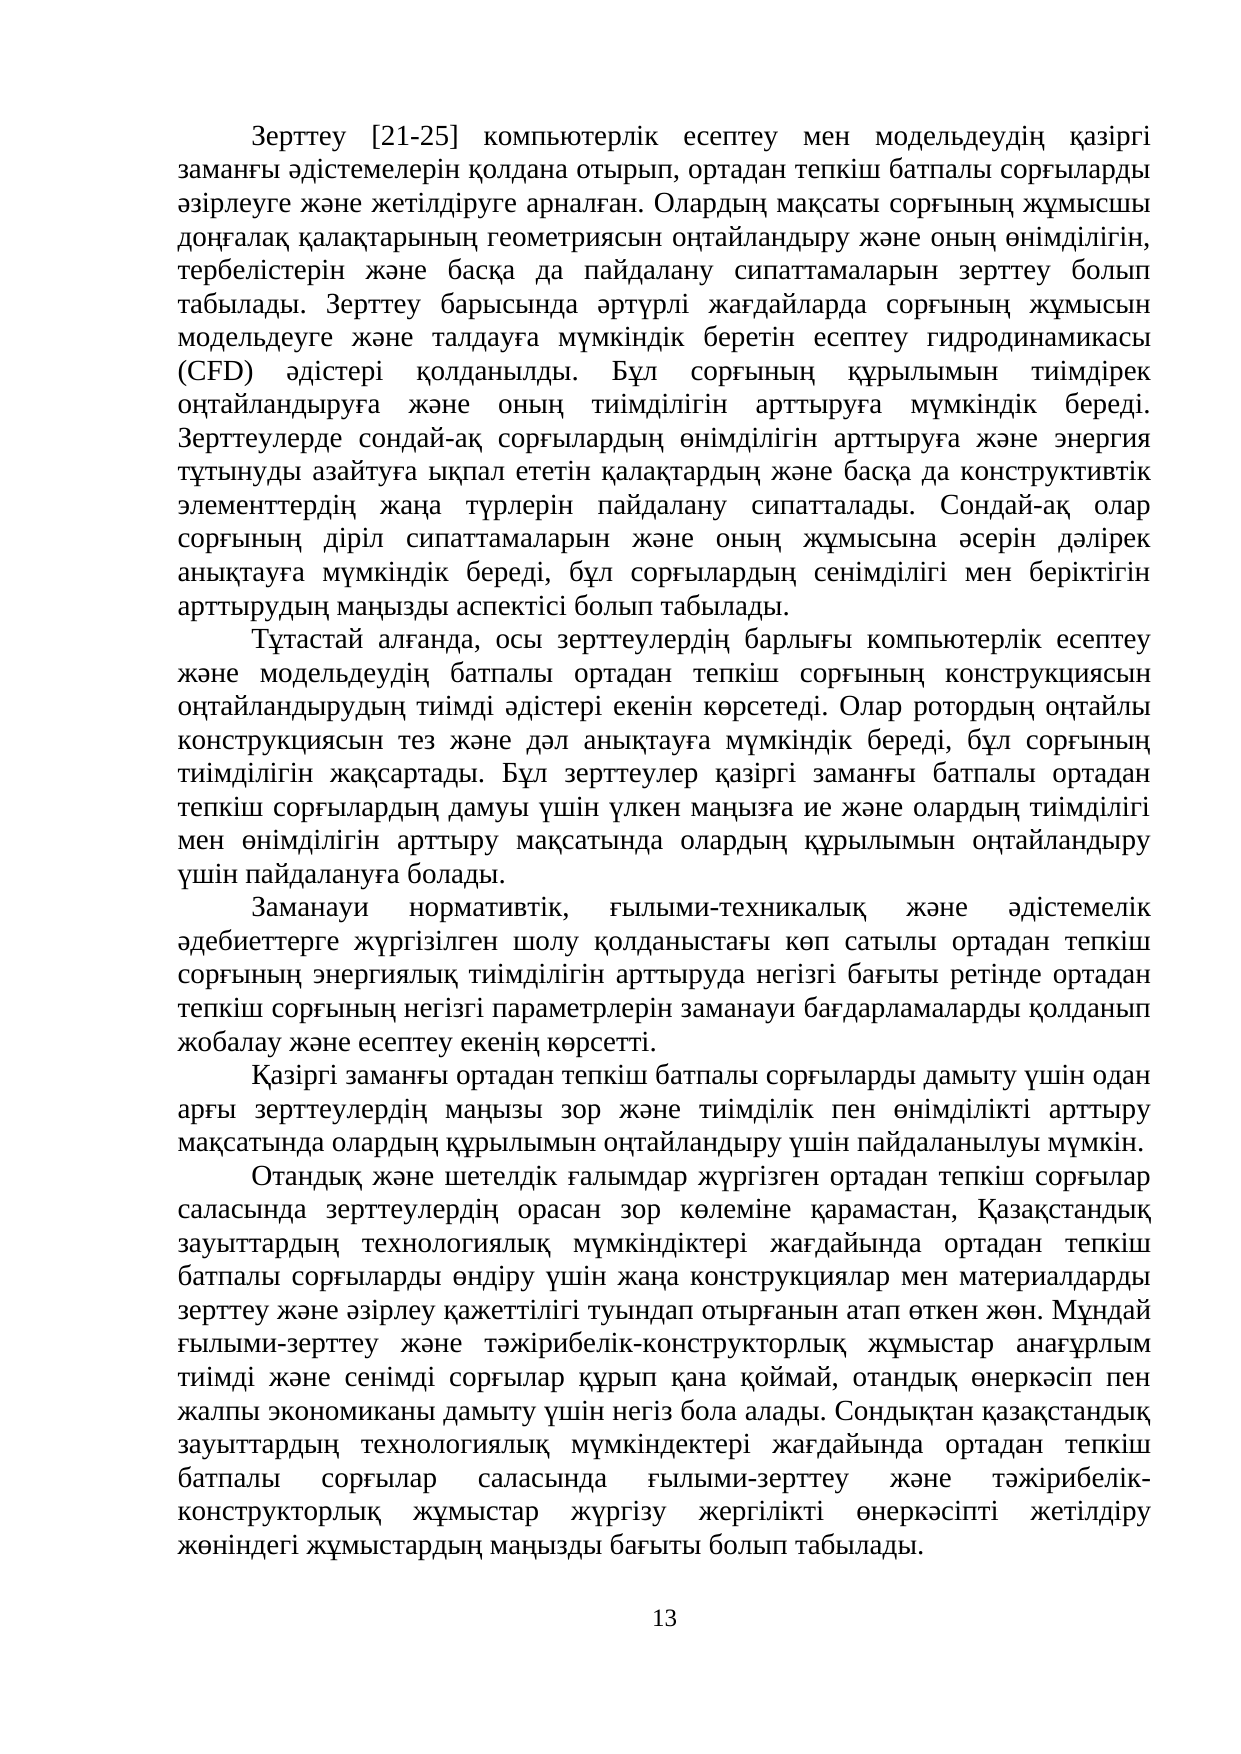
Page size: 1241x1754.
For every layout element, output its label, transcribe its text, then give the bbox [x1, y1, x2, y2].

text Зерттеу [21-25] компьютерлік есептеу мен модельдеудің қазіргі заманғы әдістемелерін қолдана отырып, ортадан тепкіш батпалы сорғыларды әзірлеуге және жетілдіруге арналған. Олардың мақсаты сорғының жұмысшы доңғалақ қалақтарының геометриясын оңтайландыру және оның өнімділігін, тербелістерін және басқа да пайдалану сипаттамаларын зерттеу болып табылады. Зерттеу барысында әртүрлі жағдайларда сорғының жұмысын модельдеуге және талдауға мүмкіндік беретін есептеу гидродинамикасы (CFD) әдістері қолданылды. Бұл сорғының құрылымын тиімдірек оңтайландыруға және оның тиімділігін арттыруға мүмкіндік береді. Зерттеулерде сондай-ақ сорғылардың өнімділігін арттыруға және энергия тұтынуды азайтуға ықпал ететін қалақтардың және басқа да конструктивтік элементтердің жаңа түрлерін пайдалану сипатталады. Сондай-ақ олар сорғының діріл сипаттамаларын және оның жұмысына әсерін дәлірек анықтауға мүмкіндік береді, бұл сорғылардың сенімділігі мен беріктігін арттырудың маңызды аспектісі болып табылады. [177, 118, 1152, 621]
text Қазіргі заманғы ортадан тепкіш батпалы сорғыларды дамыту үшін одан арғы зерттеулердің маңызы зор және тиімділік пен өнімділікті арттыру мақсатында олардың құрылымын оңтайландыру үшін пайдаланылуы мүмкін. [177, 1057, 1152, 1158]
text Тұтастай алғанда, осы зерттеулердің барлығы компьютерлік есептеу және модельдеудің батпалы ортадан тепкіш сорғының конструкциясын оңтайландырудың тиімді әдістері екенін көрсетеді. Олар ротордың оңтайлы конструкциясын тез және дәл анықтауға мүмкіндік береді, бұл сорғының тиімділігін жақсартады. Бұл зерттеулер қазіргі заманғы батпалы ортадан тепкіш сорғылардың дамуы үшін үлкен маңызға ие және олардың тиімділігі мен өнімділігін арттыру мақсатында олардың құрылымын оңтайландыру үшін пайдалануға болады. [177, 621, 1152, 889]
text Заманауи нормативтік, ғылыми-техникалық және әдістемелік әдебиеттерге жүргізілген шолу қолданыстағы көп сатылы ортадан тепкіш сорғының энергиялық тиімділігін арттыруда негізгі бағыты ретінде ортадан тепкіш сорғының негізгі параметрлерін заманауи бағдарламаларды қолданып жобалау және есептеу екенің көрсетті. [177, 889, 1152, 1057]
text Отандық және шетелдік ғалымдар жүргізген ортадан тепкіш сорғылар саласында зерттеулердің орасан зор көлеміне қарамастан, Қазақстандық зауыттардың технологиялық мүмкіндіктері жағдайында ортадан тепкіш батпалы сорғыларды өндіру үшін жаңа конструкциялар мен материалдарды зерттеу және әзірлеу қажеттілігі туындап отырғанын атап өткен жөн. Мұндай ғылыми-зерттеу және тәжірибелік-конструкторлық жұмыстар анағұрлым тиімді және сенімді сорғылар құрып қана қоймай, отандық өнеркәсіп пен жалпы экономиканы дамыту үшін негіз бола алады. Сондықтан қазақстандық зауыттардың технологиялық мүмкіндектері жағдайында ортадан тепкіш батпалы сорғылар саласында ғылыми-зерттеу және тәжірибелік-конструкторлық жұмыстар жүргізу жергілікті өнеркәсіпті жетілдіру жөніндегі жұмыстардың маңызды бағыты болып табылады. [177, 1158, 1152, 1560]
